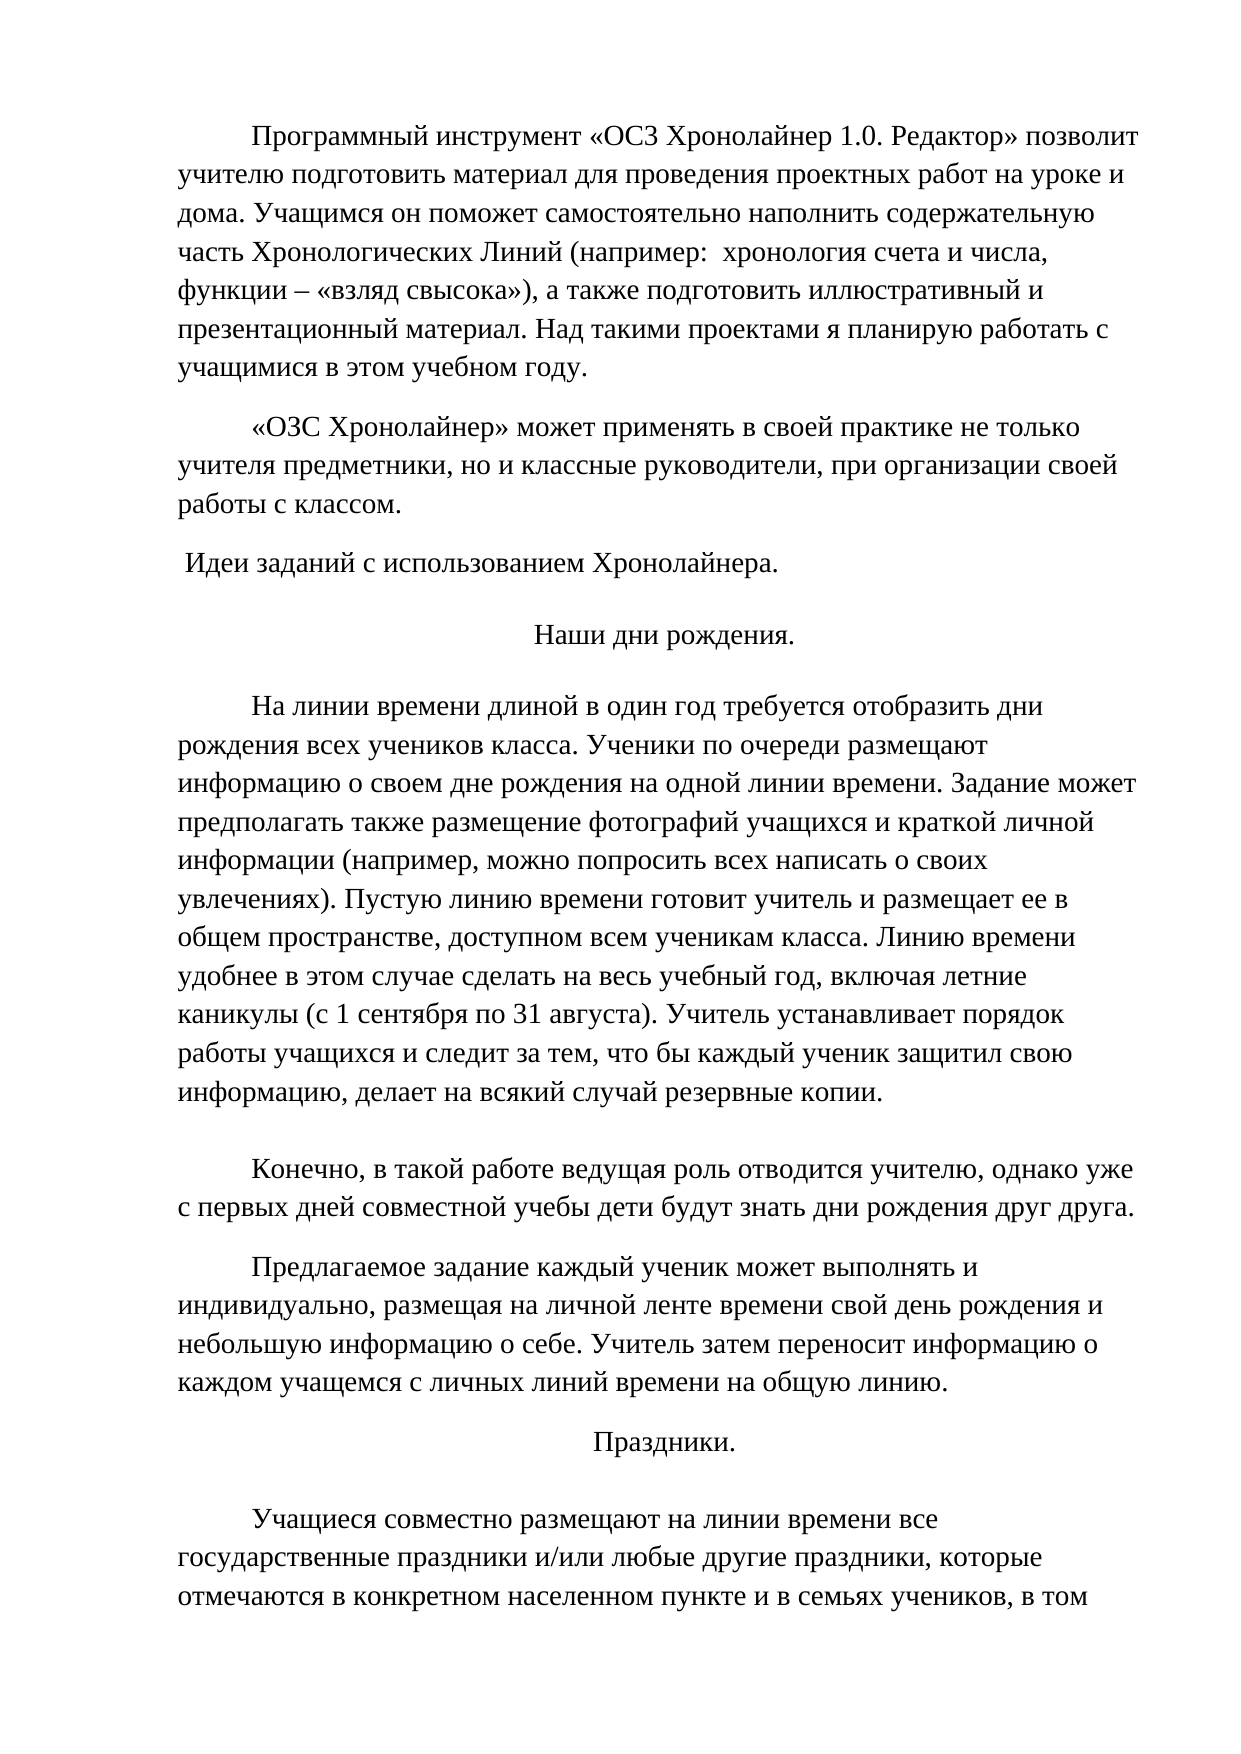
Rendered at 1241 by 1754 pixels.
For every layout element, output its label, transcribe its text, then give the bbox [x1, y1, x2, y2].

text «ОЗС Хронолайнер» может применять в своей практике не только учителя предметники, но и классные руководители, при организации своей работы с классом. [177, 409, 1152, 519]
text Программный инструмент «ОС3 Хронолайнер 1.0. Редактор» позволит учителю подготовить материал для проведения проектных работ на уроке и дома. Учащимся он поможет самостоятельно наполнить содержательную часть Хронологических Линий (например: хронология счета и числа, функции – «взляд свысока»), а также подготовить иллюстративный и презентационный материал. Над такими проектами я планирую работать с учащимися в этом учебном году. [177, 118, 1152, 383]
text Праздники. [177, 1424, 1152, 1457]
subtitle Наши дни рождения. [177, 617, 1152, 650]
text На линии времени длиной в один год требуется отобразить дни рождения всех учеников класса. Ученики по очереди размещают информацию о своем дне рождения на одной линии времени. Задание может предполагать также размещение фотографий учащихся и краткой личной информации (например, можно попросить всех написать о своих увлечениях). Пустую линию времени готовит учитель и размещает ее в общем пространстве, доступном всем ученикам класса. Линию времени удобнее в этом случае сделать на весь учебный год, включая летние каникулы (с 1 сентября по 31 августа). Учитель устанавливает порядок работы учащихся и следит за тем, что бы каждый ученик защитил свою информацию, делает на всякий случай резервные копии. [177, 688, 1152, 1107]
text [177, 1501, 1152, 1611]
text Конечно, в такой работе ведущая роль отводится учителю, однако уже с первых дней совместной учебы дети будут знать дни рождения друг друга. [177, 1151, 1152, 1223]
text Предлагаемое задание каждый ученик может выполнять и индивидуально, размещая на личной ленте времени свой день рождения и небольшую информацию о себе. Учитель затем переносит информацию о каждом учащемся с личных линий времени на общую линию. [177, 1249, 1152, 1398]
text Идеи заданий с использованием Хронолайнера. [177, 545, 1152, 579]
